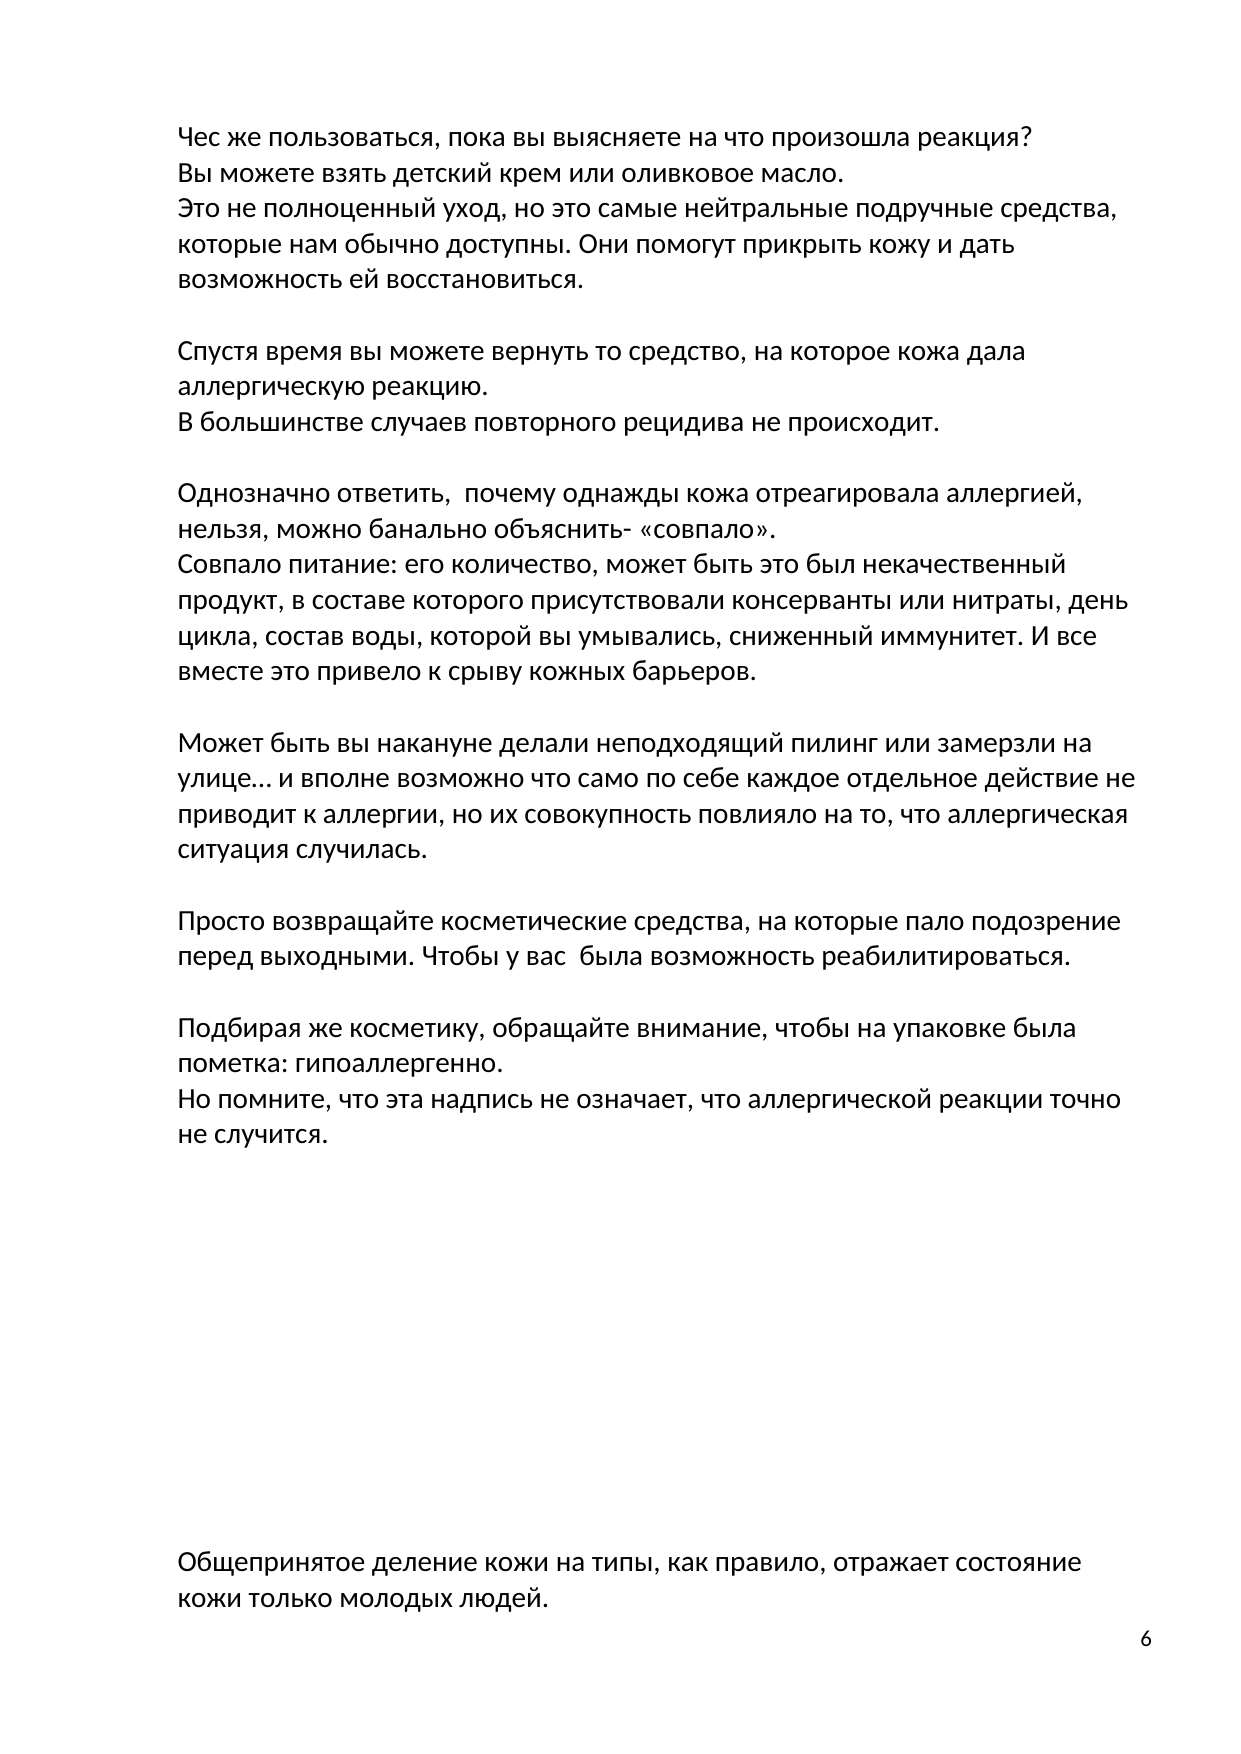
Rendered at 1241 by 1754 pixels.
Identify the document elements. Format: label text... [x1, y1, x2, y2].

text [177, 1543, 1152, 1614]
text Но помните, что эта надпись не означает, что аллергической реакции точно не случится. [177, 1080, 1152, 1151]
text Это не полноценный уход, но это самые нейтральные подручные средства, которые нам обычно доступны. Они помогут прикрыть кожу и дать возможность ей восстановиться. [177, 189, 1152, 296]
text Совпало питание: его количество, может быть это был некачественный продукт, в составе которого присутствовали консерванты или нитраты, день цикла, состав воды, которой вы умывались, сниженный иммунитет. И все вместе это привело к срыву кожных барьеров. Может быть вы накануне делали неподходящий пилинг или замерзли на улице… и вполне возможно что само по себе каждое отдельное действие не приводит к аллергии, но их совокупность повлияло на то, что аллергическая ситуация случилась. Просто возвращайте косметические средства, на которые пало подозрение перед выходными. Чтобы у вас была возможность реабилитироваться. [177, 546, 1152, 973]
text Однозначно ответить, почему однажды кожа отреагировала аллергией, нельзя, можно банально объяснить- «совпало». [177, 474, 1152, 546]
text Подбирая же косметику, обращайте внимание, чтобы на упаковке была пометка: гипоаллергенно. [177, 1009, 1152, 1080]
text Спустя время вы можете вернуть то средство, на которое кожа дала аллергическую реакцию. В большинстве случаев повторного рецидива не происходит. [177, 332, 1152, 439]
text Чес же пользоваться, пока вы выясняете на что произошла реакция? Вы можете взять детский крем или оливковое масло. [177, 118, 1152, 189]
